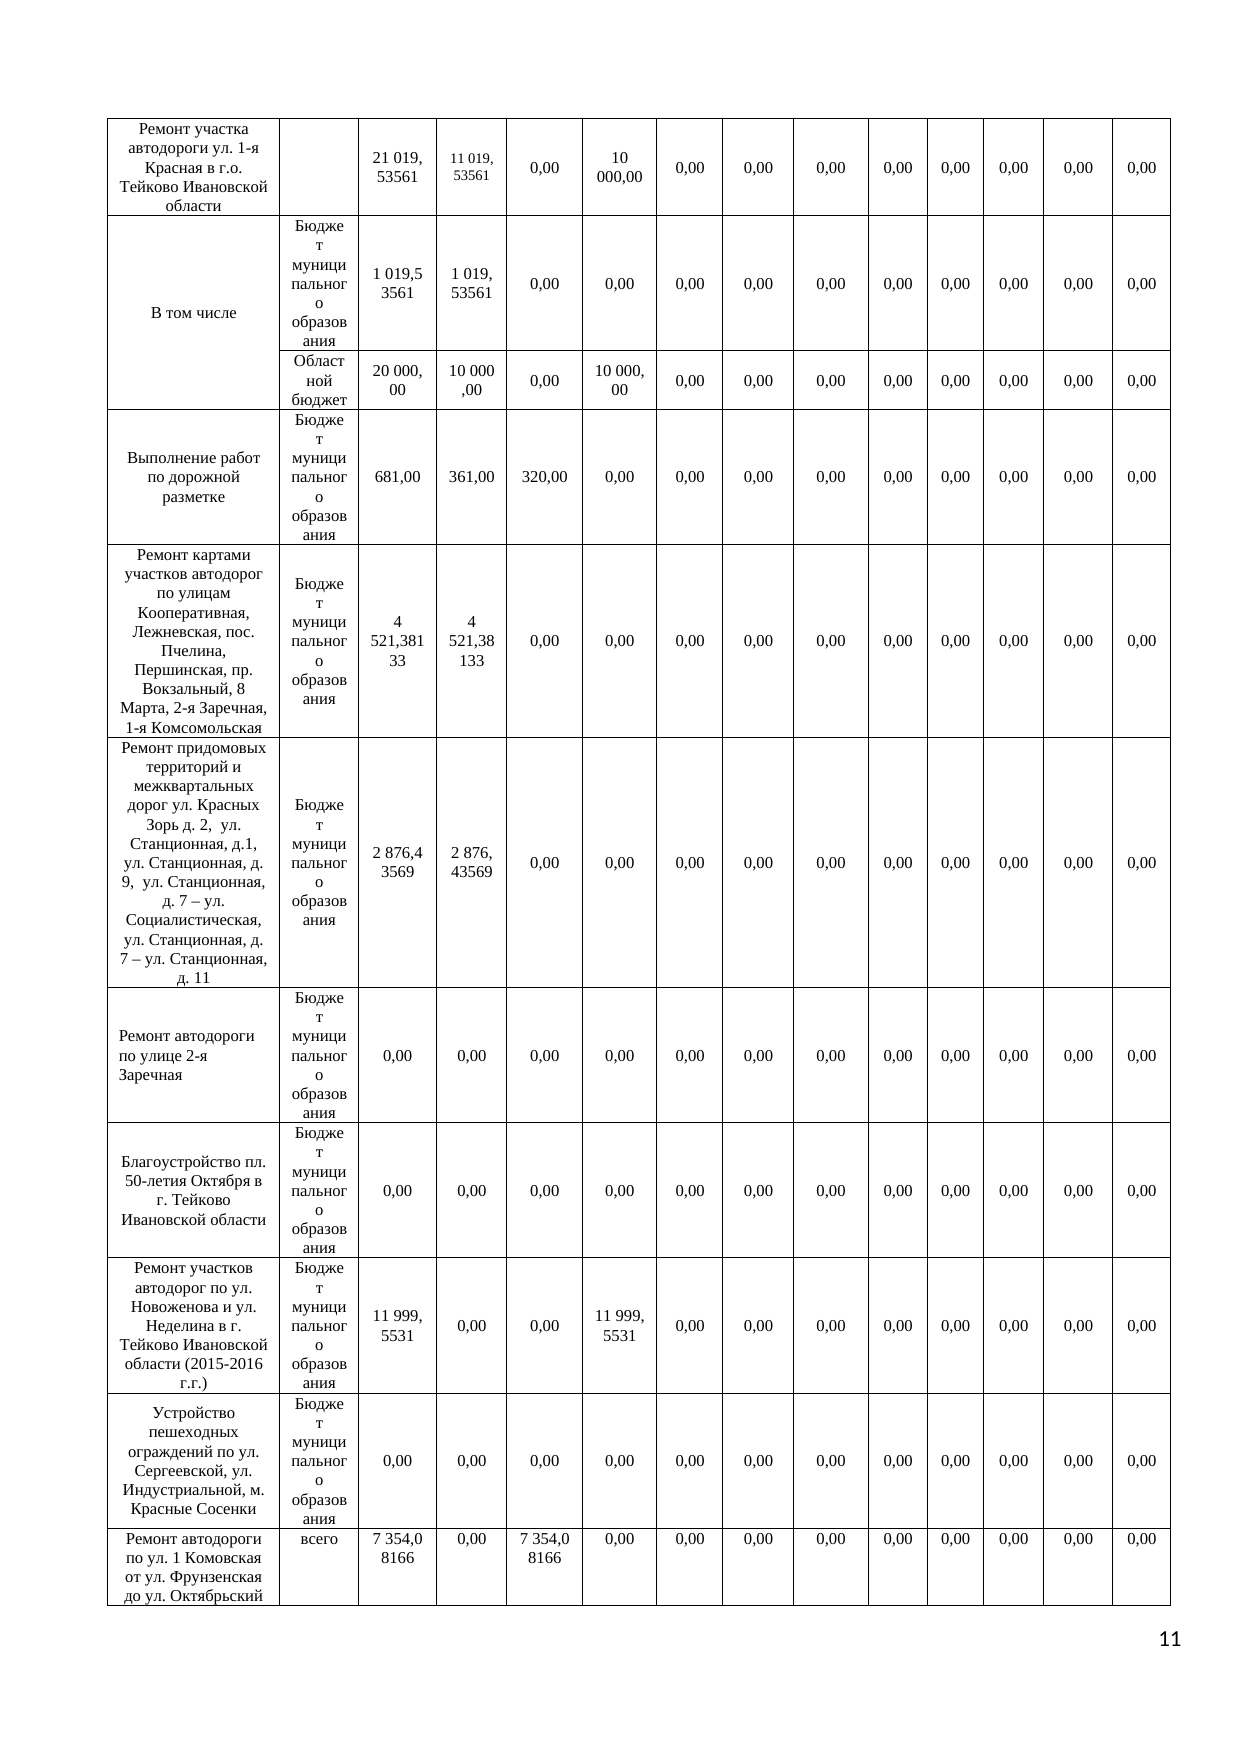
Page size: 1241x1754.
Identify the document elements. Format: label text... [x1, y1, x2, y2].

table_cell 0,00 [984, 1394, 1043, 1528]
table_cell 0,00 [869, 119, 927, 215]
table_cell 0,00 [794, 216, 868, 350]
table_cell 0,00 [1044, 216, 1112, 350]
table_cell Ремонт участка автодороги ул. 1-я Красная в г.о. Тейково Ивановской области [108, 119, 279, 215]
table_cell 10 000,00 [583, 119, 656, 215]
table_cell 0,00 [723, 988, 793, 1122]
table_cell Ремонт участков автодорог по ул. Новоженова и ул. Неделина в г. Тейково Ивановской области (2015-2016 г.г.) [108, 1258, 279, 1392]
table_cell 0,00 [723, 1258, 793, 1392]
table_cell 0,00 [984, 545, 1043, 737]
table_cell 4 521,38133 [359, 545, 436, 737]
table_cell 0,00 [583, 738, 656, 987]
table_cell [280, 119, 358, 215]
table_cell 0,00 [869, 1123, 927, 1257]
table_cell 0,00 [1044, 1394, 1112, 1528]
table_cell 0,00 [928, 988, 983, 1122]
table_cell 0,00 [657, 1529, 722, 1605]
table_cell 0,00 [928, 738, 983, 987]
table_cell 0,00 [984, 1529, 1043, 1605]
table_cell 0,00 [869, 1529, 927, 1605]
table_cell 0,00 [723, 1529, 793, 1605]
table_cell 320,00 [507, 410, 582, 544]
table_cell 0,00 [1113, 216, 1170, 350]
table_cell 0,00 [437, 1258, 506, 1392]
table_cell 0,00 [984, 1258, 1043, 1392]
table_cell 0,00 [507, 119, 582, 215]
table_cell 0,00 [869, 738, 927, 987]
table_cell Ремонт картами участков автодорог по улицам Кооперативная, Лежневская, пос. Пчелина, Першинская, пр. Вокзальный, 8 Марта, 2-я Заречная, 1-я Комсомольская [108, 545, 279, 737]
table_cell 0,00 [869, 988, 927, 1122]
table_cell 0,00 [984, 351, 1043, 409]
table_cell 361,00 [437, 410, 506, 544]
table_cell 0,00 [1044, 410, 1112, 544]
table_cell 0,00 [1044, 738, 1112, 987]
table_cell 0,00 [794, 738, 868, 987]
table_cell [108, 1529, 279, 1605]
table_cell 0,00 [583, 988, 656, 1122]
table_cell 0,00 [657, 1394, 722, 1528]
table_cell В том числе [108, 216, 279, 409]
table_cell 21 019,53561 [359, 119, 436, 215]
table_cell 0,00 [794, 1123, 868, 1257]
table_cell 0,00 [794, 351, 868, 409]
table_cell 0,00 [928, 119, 983, 215]
table_cell 0,00 [928, 351, 983, 409]
table_cell 0,00 [657, 410, 722, 544]
table_cell Ремонт автодороги по улице 2-я Заречная [108, 988, 279, 1122]
table_cell 11 019,53561 [437, 119, 506, 215]
table_cell 0,00 [583, 1394, 656, 1528]
table_cell 0,00 [583, 216, 656, 350]
table_cell 0,00 [723, 351, 793, 409]
table_cell 2 876,43569 [437, 738, 506, 987]
table_cell 0,00 [1044, 545, 1112, 737]
table_cell 0,00 [1113, 1529, 1170, 1605]
table_cell 0,00 [437, 1394, 506, 1528]
table_cell 0,00 [869, 1394, 927, 1528]
table_cell 0,00 [657, 216, 722, 350]
table_cell 0,00 [928, 545, 983, 737]
table_cell 0,00 [657, 988, 722, 1122]
table_cell 0,00 [1113, 1258, 1170, 1392]
table_cell Бюджет муниципального образования [280, 410, 358, 544]
table_cell 0,00 [984, 1123, 1043, 1257]
table_cell Ремонт придомовых территорий и межквартальных дорог ул. Красных Зорь д. 2, ул. Станционная, д.1, ул. Станционная, д. 9, ул. Станционная, д. 7 – ул. Социалистическая, ул. Станционная, д. 7 – ул. Станционная, д. 11 [108, 738, 279, 987]
table_cell 0,00 [1113, 410, 1170, 544]
table_cell 0,00 [723, 119, 793, 215]
table_cell 2 876,43569 [359, 738, 436, 987]
table_cell Бюджет муниципального образования [280, 216, 358, 350]
table_cell 0,00 [1044, 1258, 1112, 1392]
table_cell 0,00 [507, 1258, 582, 1392]
table_cell 0,00 [723, 410, 793, 544]
table_cell 0,00 [928, 1529, 983, 1605]
table_cell 0,00 [507, 738, 582, 987]
table_cell 0,00 [794, 410, 868, 544]
table_cell 0,00 [928, 1394, 983, 1528]
table_cell 10 000,00 [583, 351, 656, 409]
table_cell 0,00 [794, 1529, 868, 1605]
table_cell Устройство пешеходных ограждений по ул. Сергеевской, ул. Индустриальной, м. Красные Сосенки [108, 1394, 279, 1528]
table_cell 0,00 [359, 988, 436, 1122]
table_cell 0,00 [657, 1123, 722, 1257]
table_cell 0,00 [869, 216, 927, 350]
table_cell 0,00 [1113, 119, 1170, 215]
table_cell 0,00 [869, 410, 927, 544]
table_cell 0,00 [507, 988, 582, 1122]
table_cell 0,00 [1113, 545, 1170, 737]
table_cell 0,00 [794, 545, 868, 737]
table_cell Бюджет муниципального образования [280, 1394, 358, 1528]
table_cell 0,00 [794, 1394, 868, 1528]
table_cell 0,00 [583, 1529, 656, 1605]
table_cell 0,00 [1113, 738, 1170, 987]
table_cell 4 521,38133 [437, 545, 506, 737]
table_cell 0,00 [984, 410, 1043, 544]
table_cell 0,00 [657, 738, 722, 987]
table_cell 0,00 [437, 1123, 506, 1257]
table_cell 0,00 [1113, 1123, 1170, 1257]
table_cell 0,00 [507, 1123, 582, 1257]
table_cell 0,00 [723, 1394, 793, 1528]
table_cell Областной бюджет [280, 351, 358, 409]
table_cell 0,00 [1044, 351, 1112, 409]
table_cell 0,00 [723, 1123, 793, 1257]
table_cell 0,00 [1113, 351, 1170, 409]
table_cell 11 999,5531 [359, 1258, 436, 1392]
table_cell 0,00 [657, 1258, 722, 1392]
table_cell 0,00 [657, 351, 722, 409]
table_cell 0,00 [794, 1258, 868, 1392]
table_cell 0,00 [1113, 988, 1170, 1122]
table_cell 0,00 [437, 988, 506, 1122]
table_cell 0,00 [1044, 119, 1112, 215]
table_cell 0,00 [507, 1394, 582, 1528]
table_cell Благоустройство пл. 50-летия Октября в г. Тейково Ивановской области [108, 1123, 279, 1257]
table_cell 10 000,00 [437, 351, 506, 409]
table_cell 681,00 [359, 410, 436, 544]
table_cell Бюджет муниципального образования [280, 738, 358, 987]
table_cell 0,00 [507, 216, 582, 350]
table_cell Бюджет муниципального образования [280, 545, 358, 737]
table_cell 0,00 [657, 545, 722, 737]
table_cell 0,00 [984, 988, 1043, 1122]
table_cell 0,00 [984, 216, 1043, 350]
table_cell 0,00 [928, 216, 983, 350]
table_cell 0,00 [869, 351, 927, 409]
table_cell 0,00 [1113, 1394, 1170, 1528]
table_cell 0,00 [869, 1258, 927, 1392]
table_cell Бюджет муниципального образования [280, 1123, 358, 1257]
table_cell 1 019,53561 [359, 216, 436, 350]
table_cell Выполнение работ по дорожной разметке [108, 410, 279, 544]
table_cell 11 999,5531 [583, 1258, 656, 1392]
table_cell 0,00 [723, 216, 793, 350]
table_cell 7 354,08166 [359, 1529, 436, 1605]
table_cell 0,00 [507, 351, 582, 409]
table_cell 0,00 [928, 1258, 983, 1392]
table_cell 0,00 [928, 410, 983, 544]
table_cell 0,00 [723, 738, 793, 987]
table_cell 0,00 [583, 410, 656, 544]
table_cell 0,00 [657, 119, 722, 215]
table_cell 0,00 [1044, 1529, 1112, 1605]
table_cell 0,00 [359, 1394, 436, 1528]
table_cell 0,00 [1044, 988, 1112, 1122]
table_cell Бюджет муниципального образования [280, 988, 358, 1122]
table_cell 0,00 [583, 545, 656, 737]
table_cell 0,00 [1044, 1123, 1112, 1257]
table_cell 0,00 [794, 119, 868, 215]
table_cell 7 354,08166 [507, 1529, 582, 1605]
table_cell 0,00 [583, 1123, 656, 1257]
table_cell 0,00 [984, 738, 1043, 987]
table_cell 0,00 [794, 988, 868, 1122]
table_cell 20 000,00 [359, 351, 436, 409]
table_cell 0,00 [359, 1123, 436, 1257]
table_cell 0,00 [507, 545, 582, 737]
table_cell 0,00 [437, 1529, 506, 1605]
table_cell 0,00 [869, 545, 927, 737]
table_cell всего [280, 1529, 358, 1605]
table_cell 0,00 [984, 119, 1043, 215]
table_cell 0,00 [928, 1123, 983, 1257]
table_cell 0,00 [723, 545, 793, 737]
table_cell Бюджет муниципального образования [280, 1258, 358, 1392]
table_cell 1 019,53561 [437, 216, 506, 350]
